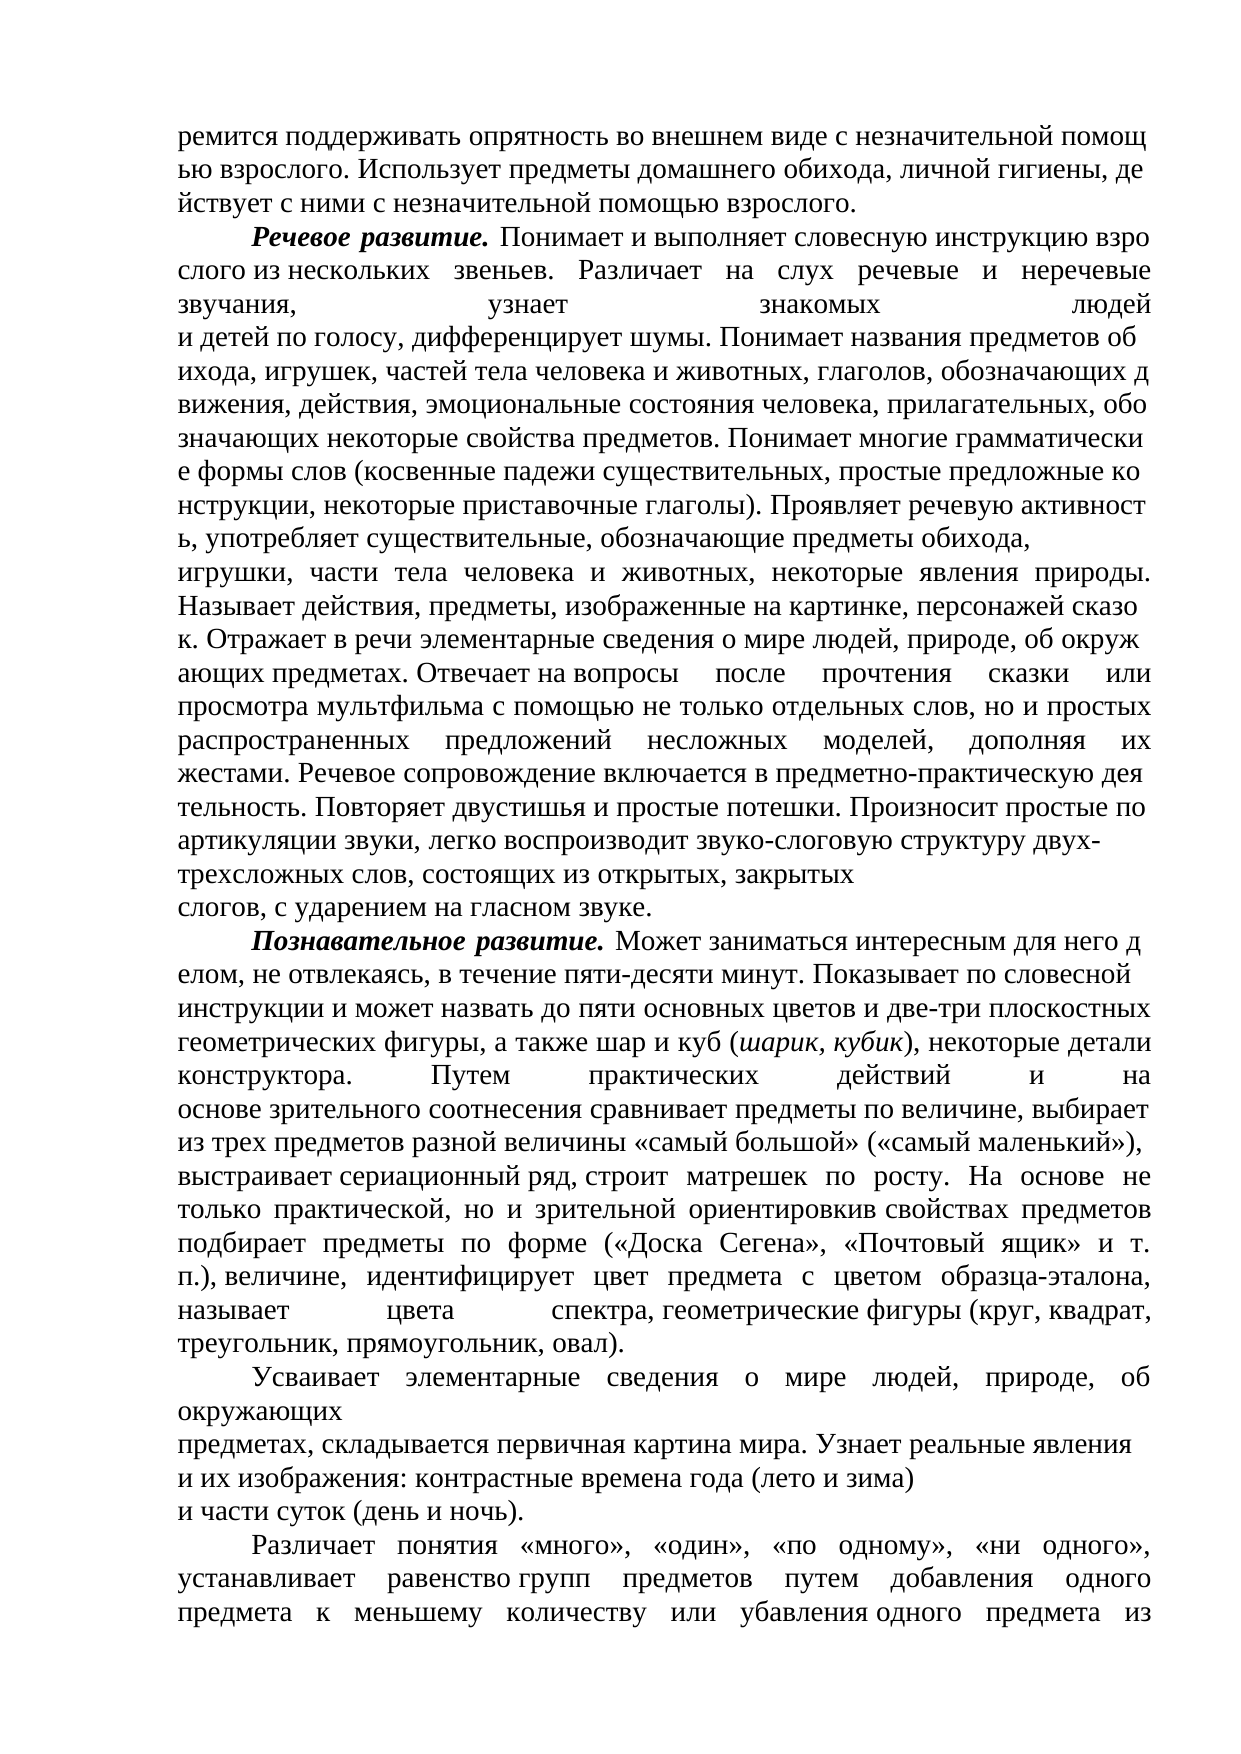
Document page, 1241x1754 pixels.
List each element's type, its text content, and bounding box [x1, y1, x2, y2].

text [177, 118, 1152, 219]
text Речевое развитие. Понимает и выполняет словесную инструкцию взрослого из нескольких звеньев. Различает на слух речевые и неречевые звучания, узнает знакомых людей и детей по голосу, дифференцирует шумы. Понимает названия предметов обихода, игрушек, частей тела человека и животных, глаголов, обозначающих движения, действия, эмоциональные состояния человека, прилагательных, обозначающих некоторые свойства предметов. Понимает многие грамматические формы слов (косвенные падежи существительных, простые предложные конструкции, некоторые приставочные глаголы). Проявляет речевую активность, употребляет существительные, обозначающие предметы обихода, игрушки, части тела человека и животных, некоторые явления природы. Называет действия, предметы, изображенные на картинке, персонажей сказок. Отражает в речи элементарные сведения о мире людей, природе, об окружающих предметах. Отвечает на вопросы после прочтения сказки или просмотра мультфильма с помощью не только отдельных слов, но и простых распространенных предложений несложных моделей, дополняя их жестами. Речевое сопровождение включается в предметно-практическую деятельность. Повторяет двустишья и простые потешки. Произносит простые по артикуляции звуки, легко воспроизводит звуко-слоговую структуру двух-трехсложных слов, состоящих из открытых, закрытых слогов, с ударением на гласном звуке. [177, 219, 1152, 923]
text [177, 1527, 1152, 1627]
text Познавательное развитие. Может заниматься интересным для него делом, не отвлекаясь, в течение пяти-десяти минут. Показывает по словесной инструкции и может назвать до пяти основных цветов и две-три плоскостных геометрических фигуры, а также шар и куб (шарик, кубик), некоторые детали конструктора. Путем практических действий и на основе зрительного соотнесения сравнивает предметы по величине, выбирает из трех предметов разной величины «самый большой» («самый маленький»), выстраивает сериационный ряд, строит матрешек по росту. На основе не только практической, но и зрительной ориентировкив свойствах предметов подбирает предметы по форме («Доска Сегена», «Почтовый ящик» и т. п.), величине, идентифицирует цвет предмета с цветом образца-эталона, называет цвета спектра, геометрические фигуры (круг, квадрат, треугольник, прямоугольник, овал). [177, 923, 1152, 1359]
text Усваивает элементарные сведения о мире людей, природе, об окружающих предметах, складывается первичная картина мира. Узнает реальные явления и их изображения: контрастные времена года (лето и зима) и части суток (день и ночь). [177, 1359, 1152, 1527]
